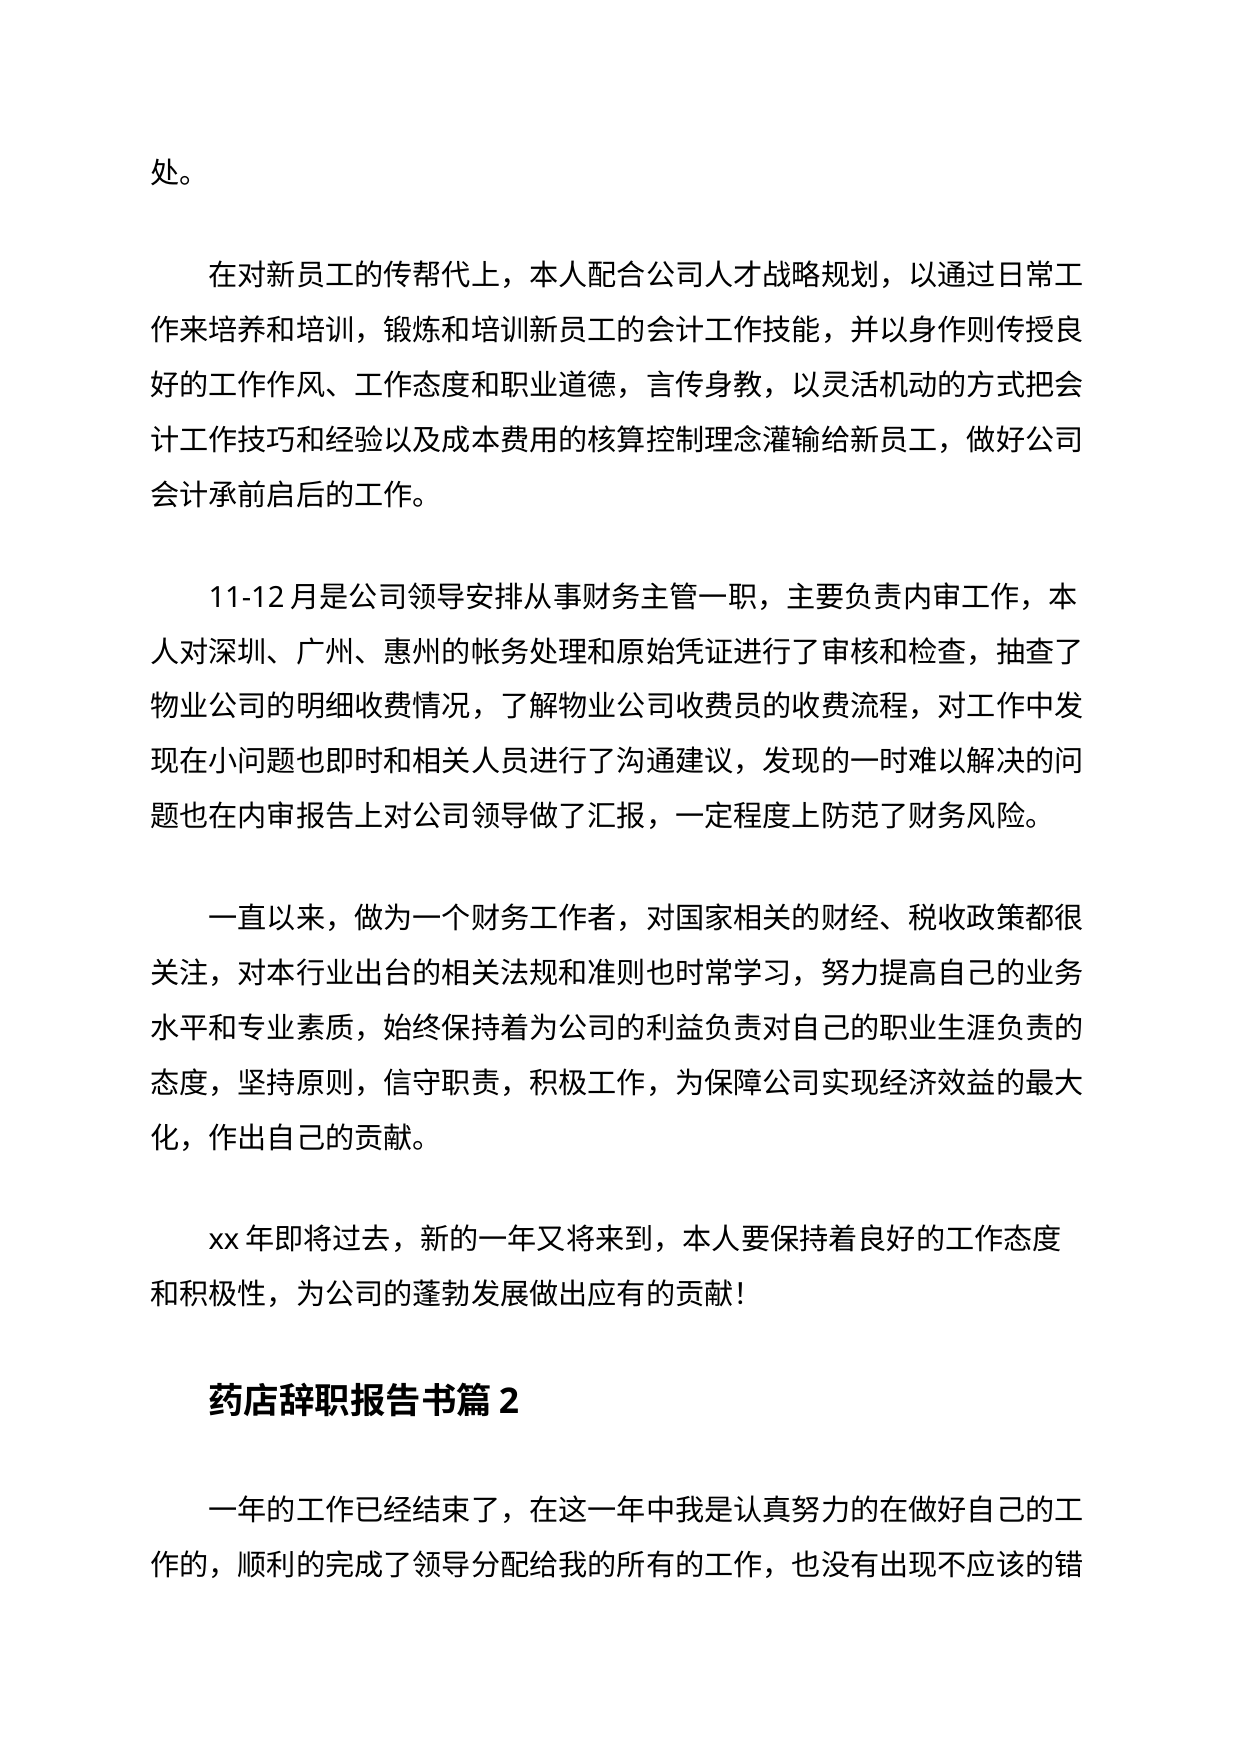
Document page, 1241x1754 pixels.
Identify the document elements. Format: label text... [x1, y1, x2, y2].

text 药店辞职报告书篇2 [150, 1373, 1090, 1424]
text 在对新员工的传帮代上，本人配合公司人才战略规划，以通过日常工作来培养和培训，锻炼和培训新员工的会计工作技能，并以身作则传授良好的工作作风、工作态度和职业道德，言传身教，以灵活机动的方式把会计工作技巧和经验以及成本费用的核算控制理念灌输给新员工，做好公司会计承前启后的工作。 [150, 252, 1090, 514]
text 11-12月是公司领导安排从事财务主管一职，主要负责内审工作，本人对深圳、广州、惠州的帐务处理和原始凭证进行了审核和检查，抽查了物业公司的明细收费情况，了解物业公司收费员的收费流程，对工作中发现在小问题也即时和相关人员进行了沟通建议，发现的一时难以解决的问题也在内审报告上对公司领导做了汇报，一定程度上防范了财务风险。 [150, 573, 1090, 835]
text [150, 150, 1090, 192]
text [150, 1486, 1090, 1583]
text 一直以来，做为一个财务工作者，对国家相关的财经、税收政策都很关注，对本行业出台的相关法规和准则也时常学习，努力提高自己的业务水平和专业素质，始终保持着为公司的利益负责对自己的职业生涯负责的态度，坚持原则，信守职责，积极工作，为保障公司实现经济效益的最大化，作出自己的贡献。 [150, 894, 1090, 1156]
text xx年即将过去，新的一年又将来到，本人要保持着良好的工作态度和积极性，为公司的蓬勃发展做出应有的贡献！ [150, 1216, 1090, 1313]
